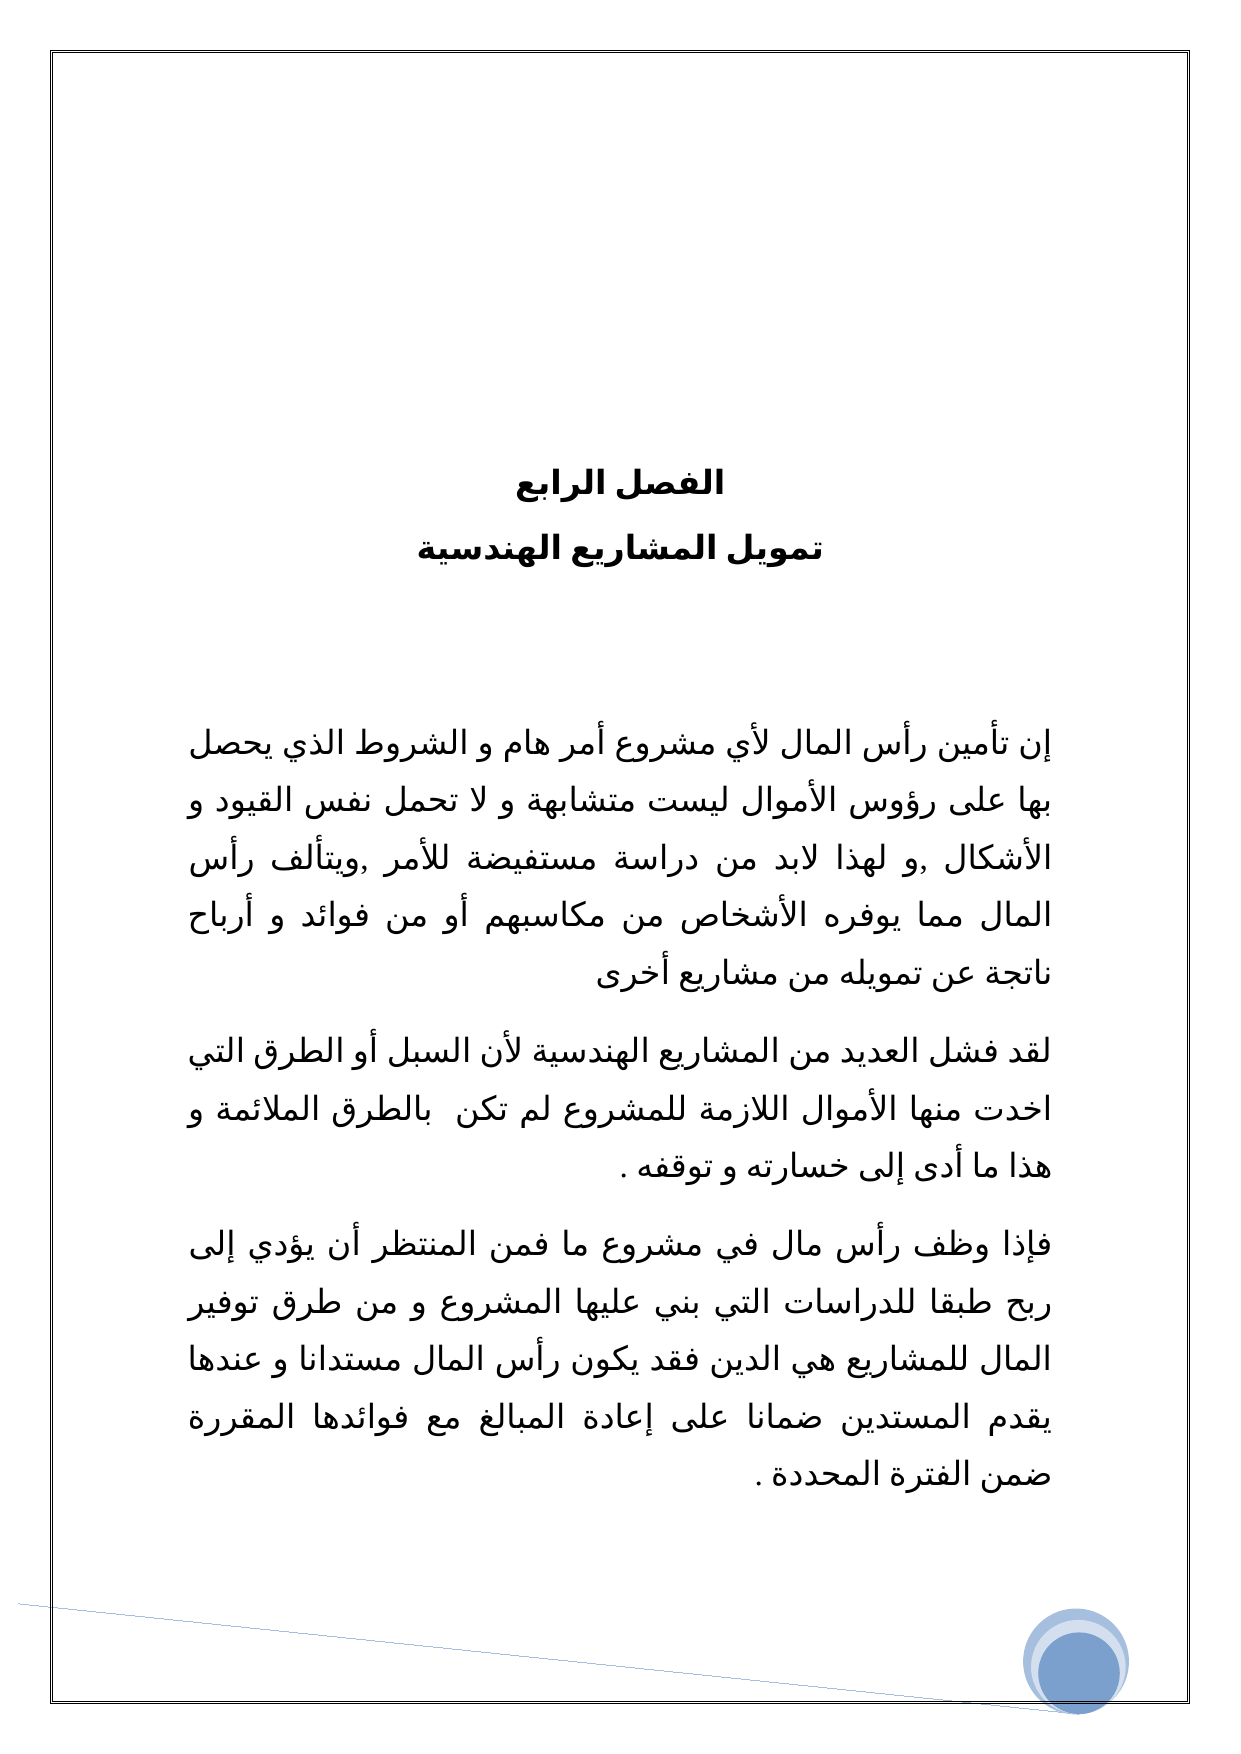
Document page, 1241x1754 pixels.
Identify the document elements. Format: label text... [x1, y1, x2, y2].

text إن تأمين رأس المال لأي مشروع أمر هام و الشروط الذي يحصل بها على رؤوس الأموال ليست متشابهة و لا تحمل نفس القيود و الأشكال ,و لهذا لابد من دراسة مستفيضة للأمر ,ويتألف رأس المال مما يوفره الأشخاص من مكاسبهم أو من فوائد و أرباح ناتجة عن تمويله من مشاريع أخرى [187, 723, 1053, 991]
text تمويل المشاريع الهندسية [187, 528, 1053, 567]
text لقد فشل العديد من المشاريع الهندسية لأن السبل أو الطرق التي اخدت منها الأموال اللازمة للمشروع لم تكن بالطرق الملائمة و هذا ما أدى إلى خسارته و توقفه . [187, 1031, 1053, 1184]
text الفصل الرابع [187, 463, 1053, 502]
text فإذا وظف رأس مال في مشروع ما فمن المنتظر أن يؤدي إلى ربح طبقا للدراسات التي بني عليها المشروع و من طرق توفير المال للمشاريع هي الدين فقد يكون رأس المال مستدانا و عندها يقدم المستدين ضمانا على إعادة المبالغ مع فوائدها المقررة ضمن الفترة المحددة . [187, 1224, 1053, 1493]
